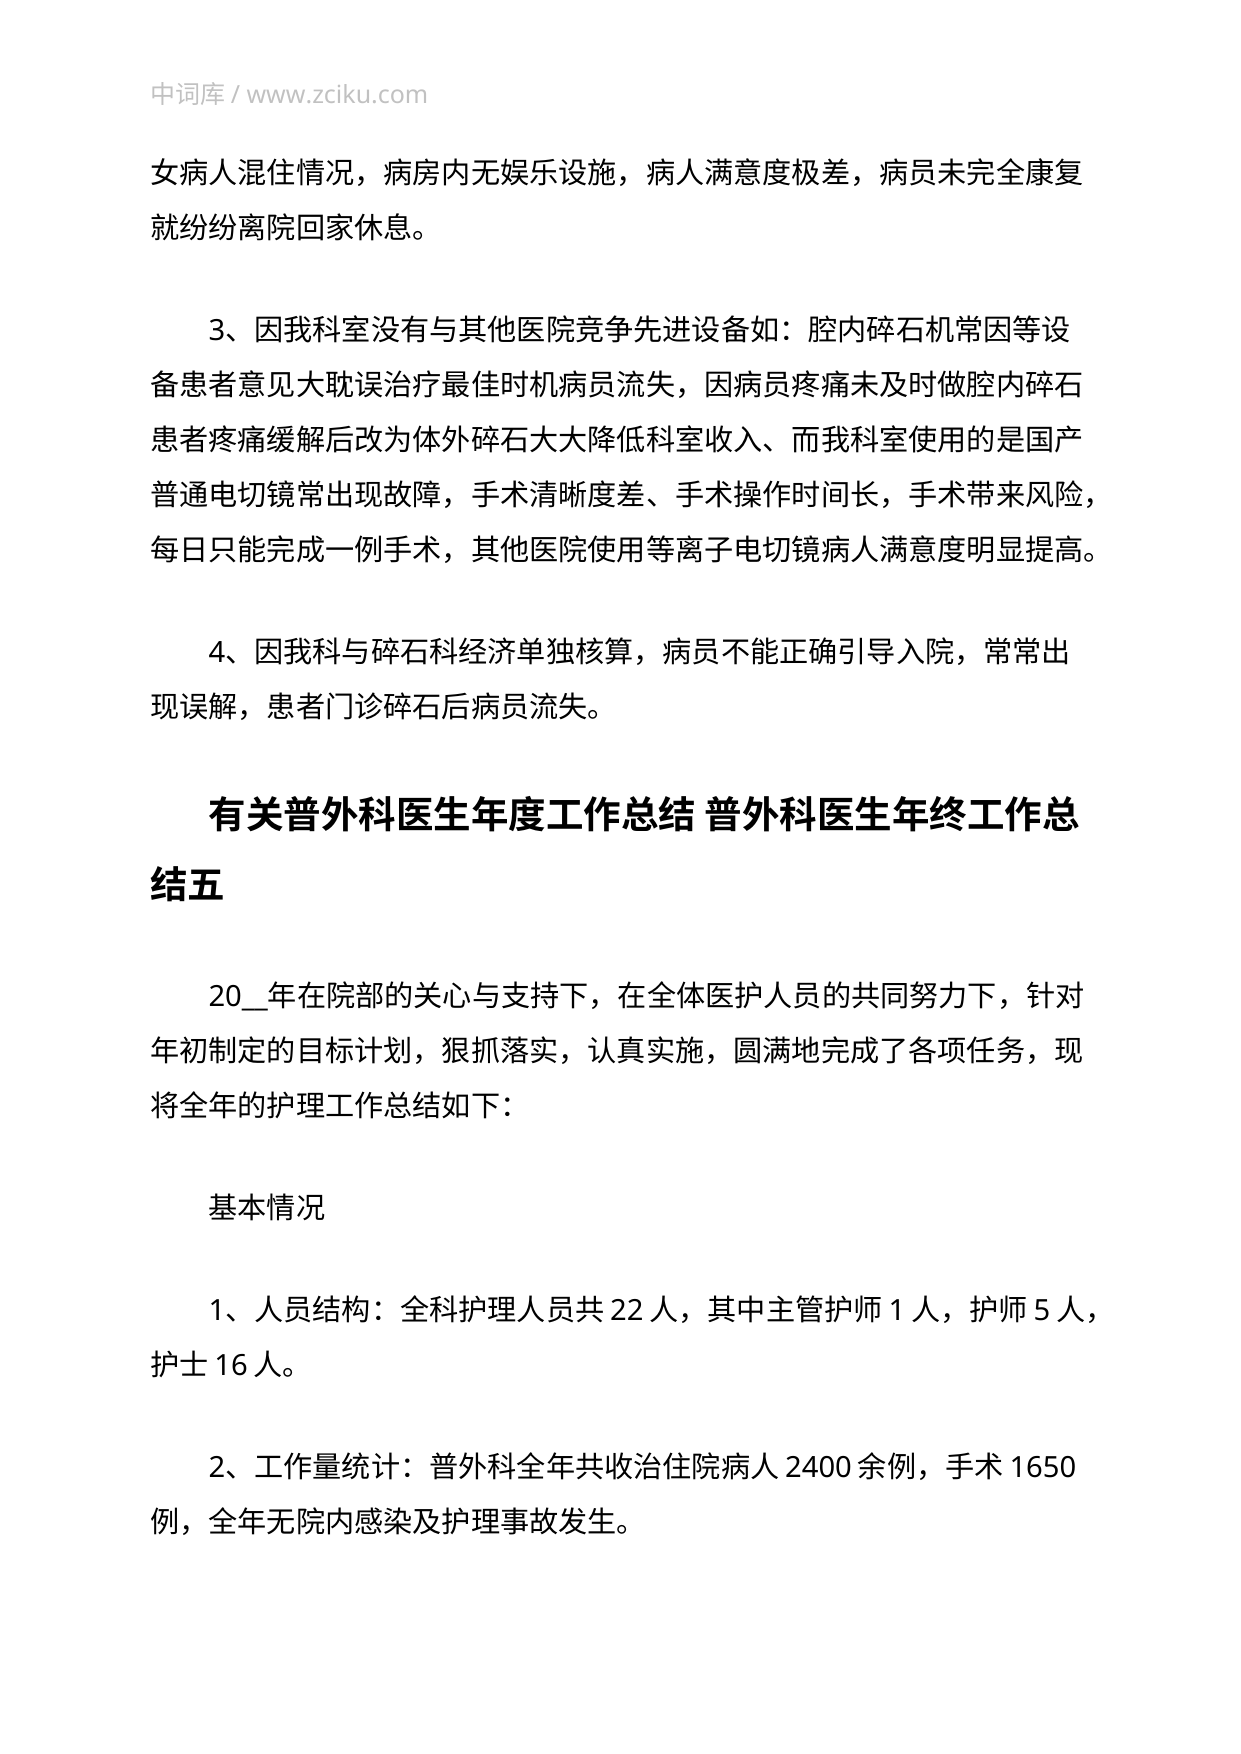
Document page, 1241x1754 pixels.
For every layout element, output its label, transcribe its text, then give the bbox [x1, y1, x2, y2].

text 基本情况 [150, 1184, 1090, 1227]
text 4、因我科与碎石科经济单独核算，病员不能正确引导入院，常常出现误解，患者门诊碎石后病员流失。 [150, 628, 1090, 725]
text 2、工作量统计：普外科全年共收治住院病人2400余例，手术1650例，全年无院内感染及护理事故发生。 [150, 1443, 1090, 1541]
text 20__年在院部的关心与支持下，在全体医护人员的共同努力下，针对年初制定的目标计划，狠抓落实，认真实施，圆满地完成了各项任务，现将全年的护理工作总结如下： [150, 973, 1090, 1125]
text 1、人员结构：全科护理人员共22人，其中主管护师1人，护师5人，护士16人。 [150, 1286, 1090, 1384]
text 3、因我科室没有与其他医院竞争先进设备如：腔内碎石机常因等设备患者意见大耽误治疗最佳时机病员流失，因病员疼痛未及时做腔内碎石患者疼痛缓解后改为体外碎石大大降低科室收入、而我科室使用的是国产普通电切镜常出现故障，手术清晰度差、手术操作时间长，手术带来风险，每日只能完成一例手术，其他医院使用等离子电切镜病人满意度明显提高。 [150, 307, 1090, 569]
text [150, 150, 1090, 247]
text 有关普外科医生年度工作总结 普外科医生年终工作总结五 [150, 785, 1090, 910]
